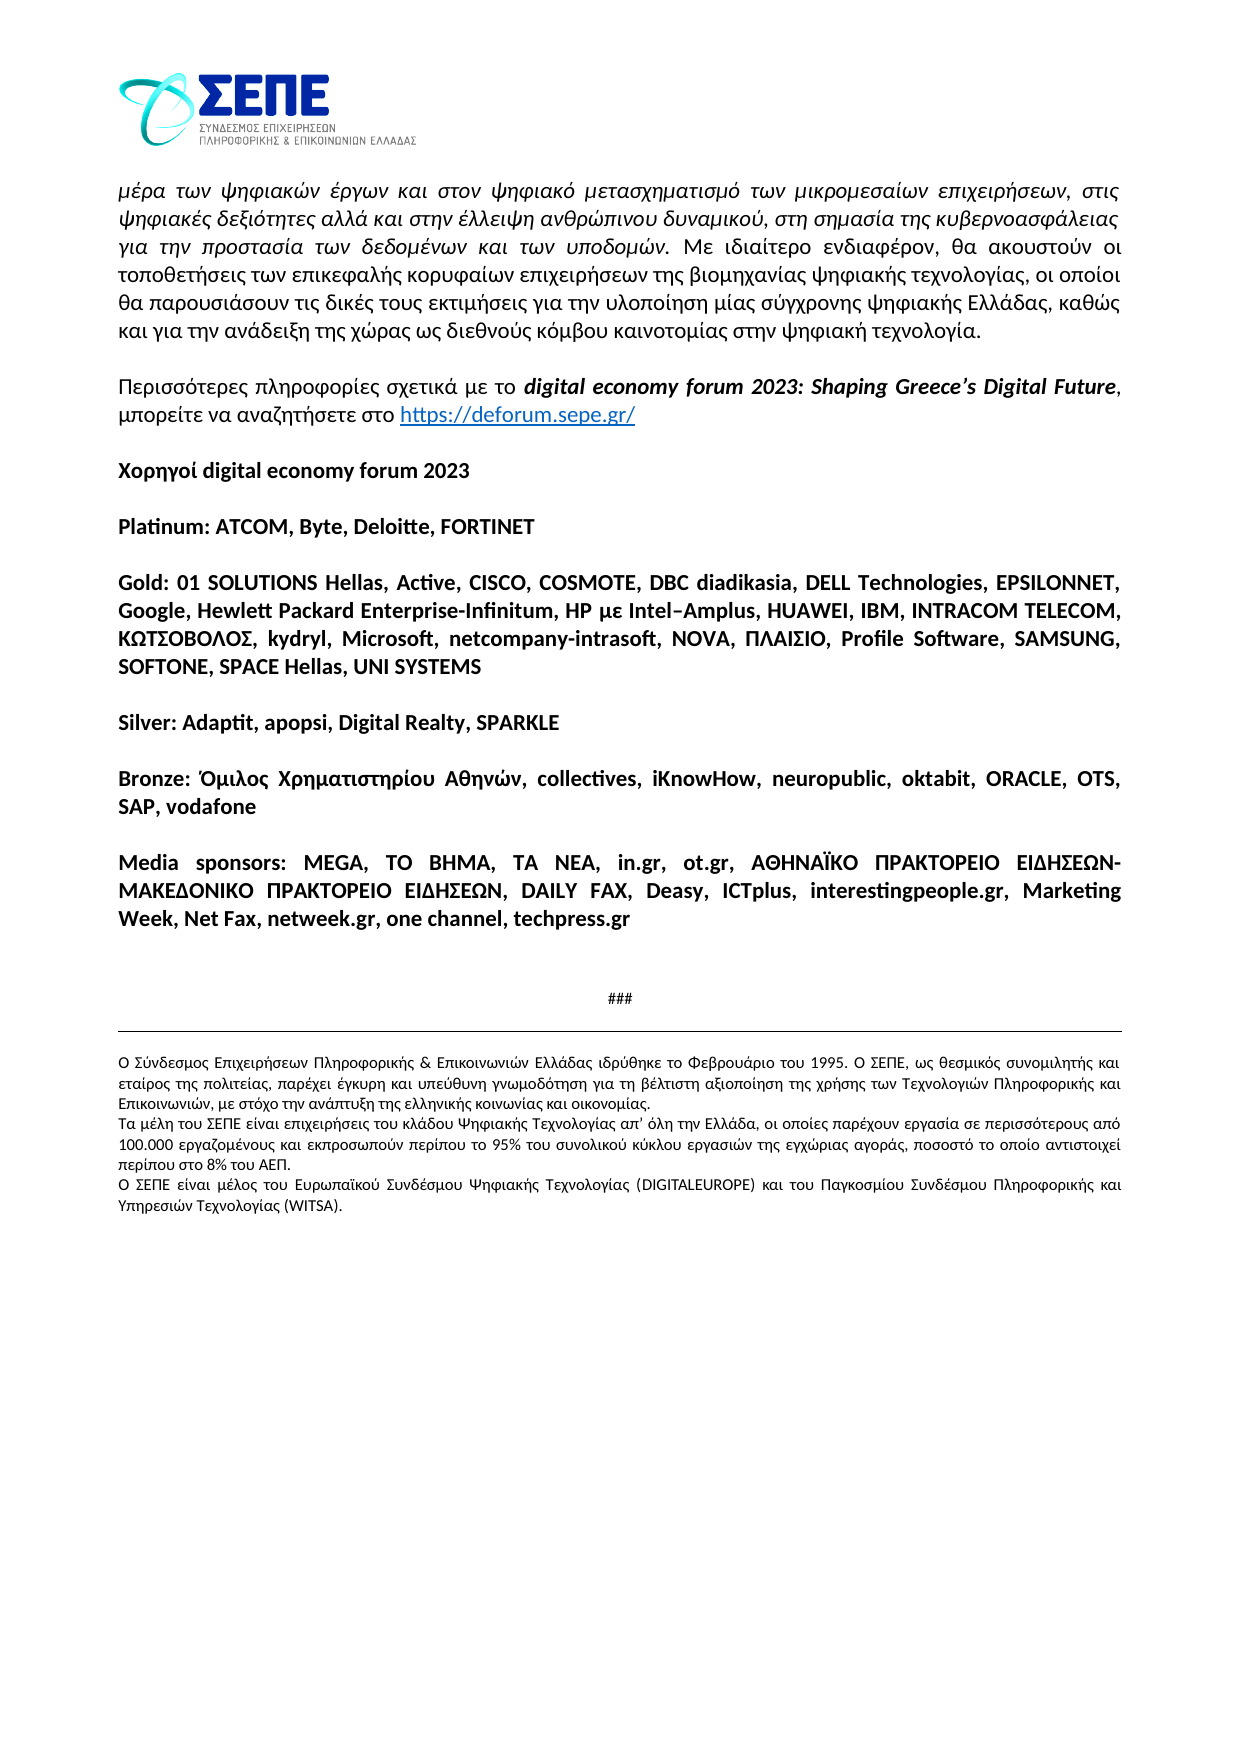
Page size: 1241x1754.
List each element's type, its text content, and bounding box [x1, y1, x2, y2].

text Silver: Adaptit, apopsi, Digital Realty, SPARKLE [118, 708, 1122, 736]
text Χορηγοί digital economy forum 2023 [118, 456, 1122, 484]
text ### [118, 989, 1122, 1009]
text Media sponsors: MEGA, ΤΟ ΒΗΜΑ, TA NEA, in.gr, ot.gr, ΑΘΗΝΑΪΚΟ ΠΡΑΚΤΟΡΕΙΟ ΕΙΔΗΣΕΩΝ-ΜΑΚΕΔΟΝΙΚΟ ΠΡΑΚΤΟΡΕΙΟ ΕΙΔΗΣΕΩΝ, DAILY FAX, Deasy, ICTplus, interestingpeople.gr, Marketing Week, Net Fax, netweek.gr, one channel, techpress.gr [118, 848, 1122, 933]
text Περισσότερες πληροφορίες σχετικά με το digital economy forum 2023: Shaping Greece’s Digital Future, μπορείτε να αναζητήσετε στο https://deforum.sepe.gr/ [635, 372, 1122, 428]
text Τα μέλη του ΣΕΠΕ είναι επιχειρήσεις του κλάδου Ψηφιακής Τεχνολογίας απ’ όλη την Ελλάδα, οι οποίες παρέχουν εργασία σε περισσότερους από 100.000 εργαζομένους και εκπροσωπούν περίπου το 95% του συνολικού κύκλου εργασιών της εγχώριας αγοράς, ποσοστό το οποίο αντιστοιχεί περίπου στο 8% του ΑΕΠ. [118, 1114, 1122, 1174]
text Ο Σύνδεσμος Επιχειρήσεων Πληροφορικής & Επικοινωνιών Ελλάδας ιδρύθηκε το Φεβρουάριο του 1995. Ο ΣΕΠΕ, ως θεσμικός συνομιλητής και εταίρος της πολιτείας, παρέχει έγκυρη και υπεύθυνη γνωμοδότηση για τη βέλτιστη αξιοποίηση της χρήσης των Τεχνολογιών Πληροφορικής και Επικοινωνιών, με στόχο την ανάπτυξη της ελληνικής κοινωνίας και οικονομίας. [118, 1053, 1122, 1114]
text Gold: 01 SOLUTIONS Hellas, Active, CISCO, COSMOTE, DBC diadikasia, DELL Technologies, EPSILONNET, Google, Hewlett Packard Enterprise-Infinitum, HP με Intel–Amplus, HUAWEI, IBM, INTRACOM TELECOM, ΚΩΤΣΟΒΟΛΟΣ, kydryl, Microsoft, netcompany-intrasoft, NOVA, ΠΛΑΙΣΙΟ, Profile Software, SAMSUNG, SOFTONE, SPACE Hellas, UNI SYSTEMS [118, 568, 1122, 680]
text Platinum: ATCOM, Byte, Deloitte, FORTINET [118, 512, 1122, 540]
picture [118, 73, 419, 151]
text Bronze: Όμιλος Χρηματιστηρίου Αθηνών, collectives, iKnowHow, neuropublic, oktabit, ORACLE, OTS, SAP, vodafone [118, 764, 1122, 821]
text Ο ΣΕΠΕ είναι μέλος του Ευρωπαϊκού Συνδέσμου Ψηφιακής Τεχνολογίας (DIGITALEUROPE) και του Παγκοσμίου Συνδέσμου Πληροφορικής και Υπηρεσιών Τεχνολογίας (WITSA). [118, 1174, 1122, 1215]
